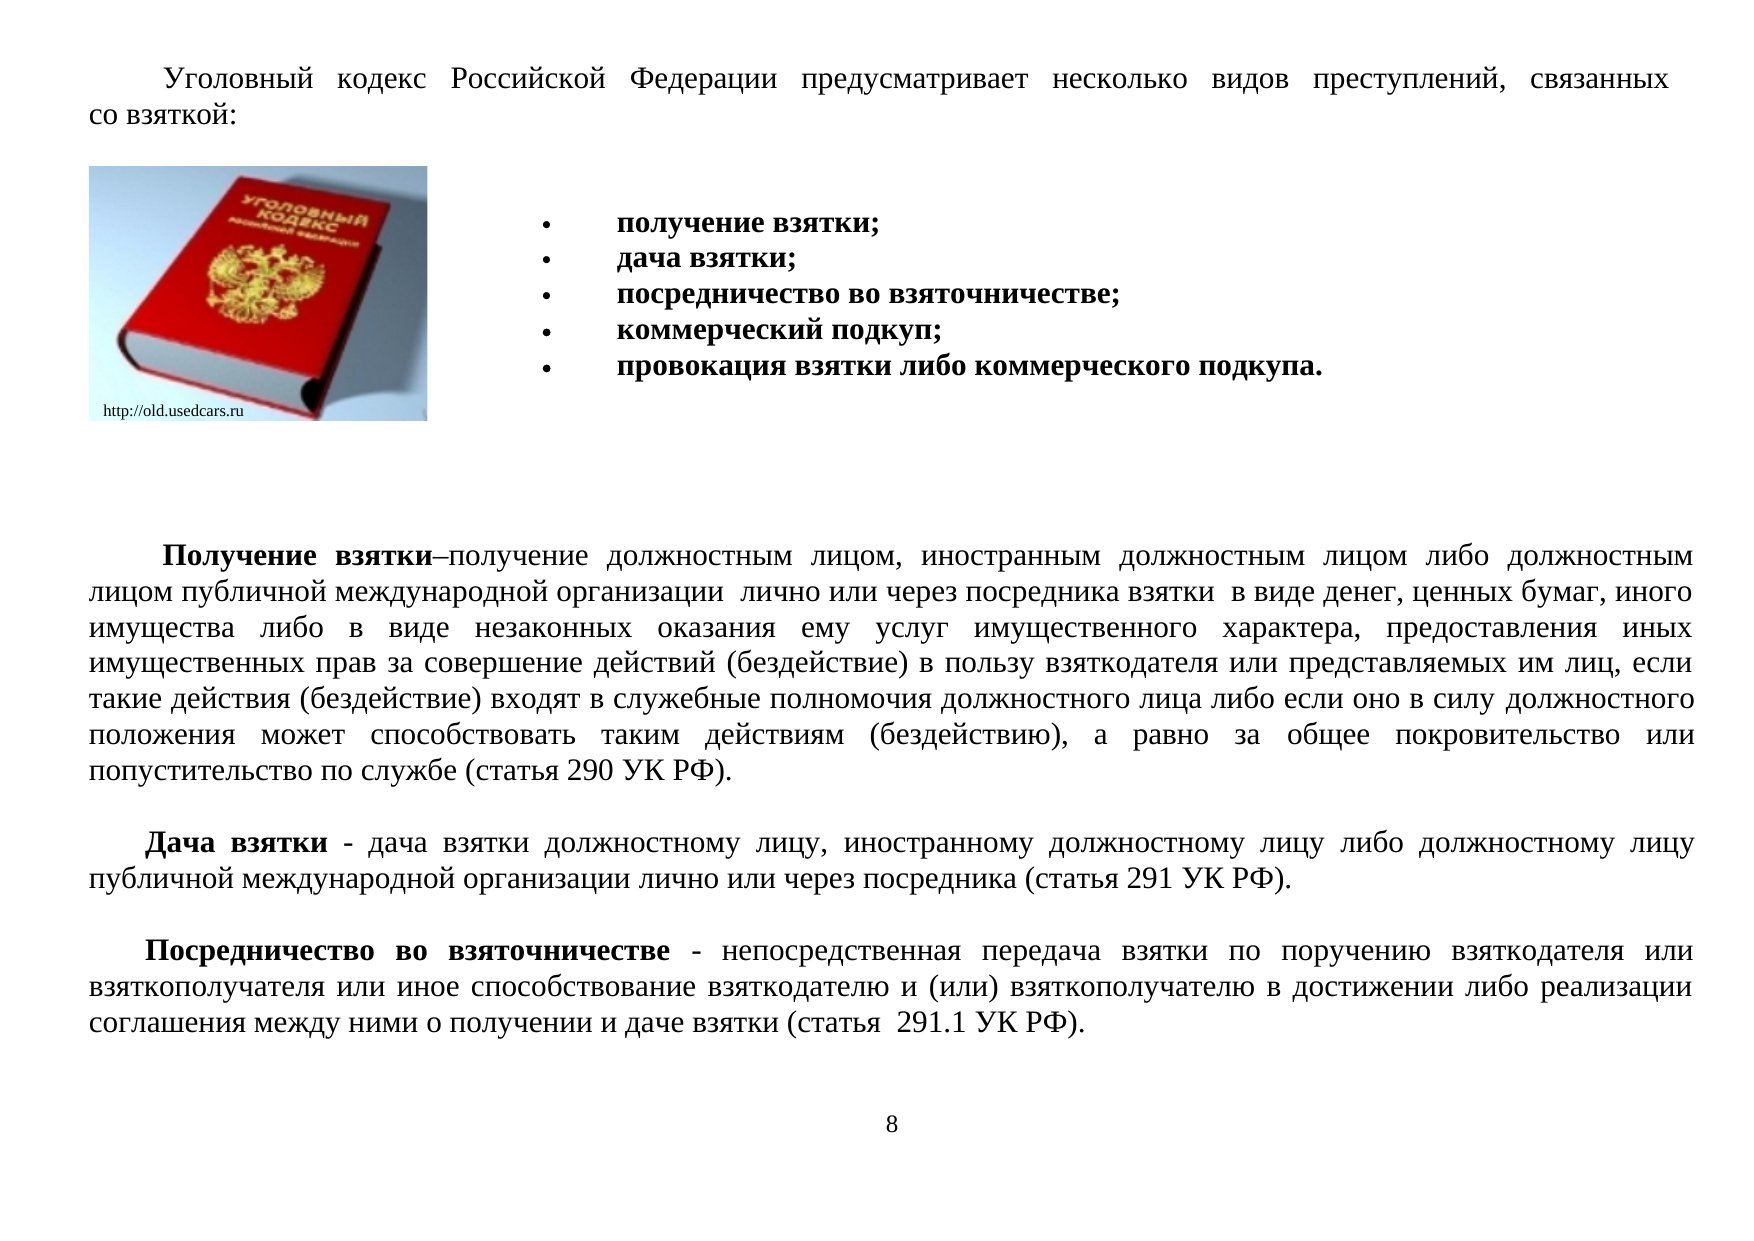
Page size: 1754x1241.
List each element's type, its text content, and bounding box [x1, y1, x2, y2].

table_header получение взятки; дача взятки; посредничество во взяточничестве; коммерческий подкуп; провокация взятки либо коммерческого подкупа. [458, 167, 1706, 428]
picture [88, 166, 428, 421]
text Посредничество во взяточничестве - непосредственная передача взятки по поручению взяткодателя или взяткополучателя или иное способствование взяткодателю и (или) взяткополучателю в достижении либо реализации соглашения между ними о получении и даче взятки (статья 291.1 УК РФ). [89, 931, 1695, 1039]
table_header [78, 167, 458, 428]
text Дача взятки - дача взятки должностному лицу, иностранному должностному лицу либо должностному лицу публичной международной организации лично или через посредника (статья 291 УК РФ). [89, 823, 1695, 895]
text Получение взятки–получение должностным лицом, иностранным должностным лицом либо должностным лицом публичной международной организации лично или через посредника взятки в виде денег, ценных бумаг, иного имущества либо в виде незаконных оказания ему услуг имущественного характера, предоставления иных имущественных прав за совершение действий (бездействие) в пользу взяткодателя или представляемых им лиц, если такие действия (бездействие) входят в служебные полномочия должностного лица либо если оно в силу должностного положения может способствовать таким действиям (бездействию), а равно за общее покровительство или попустительство по службе (статья 290 УК РФ). [89, 536, 1695, 787]
text Уголовный кодекс Российской Федерации предусматривает несколько видов преступлений, связанных со взяткой: [89, 59, 1695, 131]
